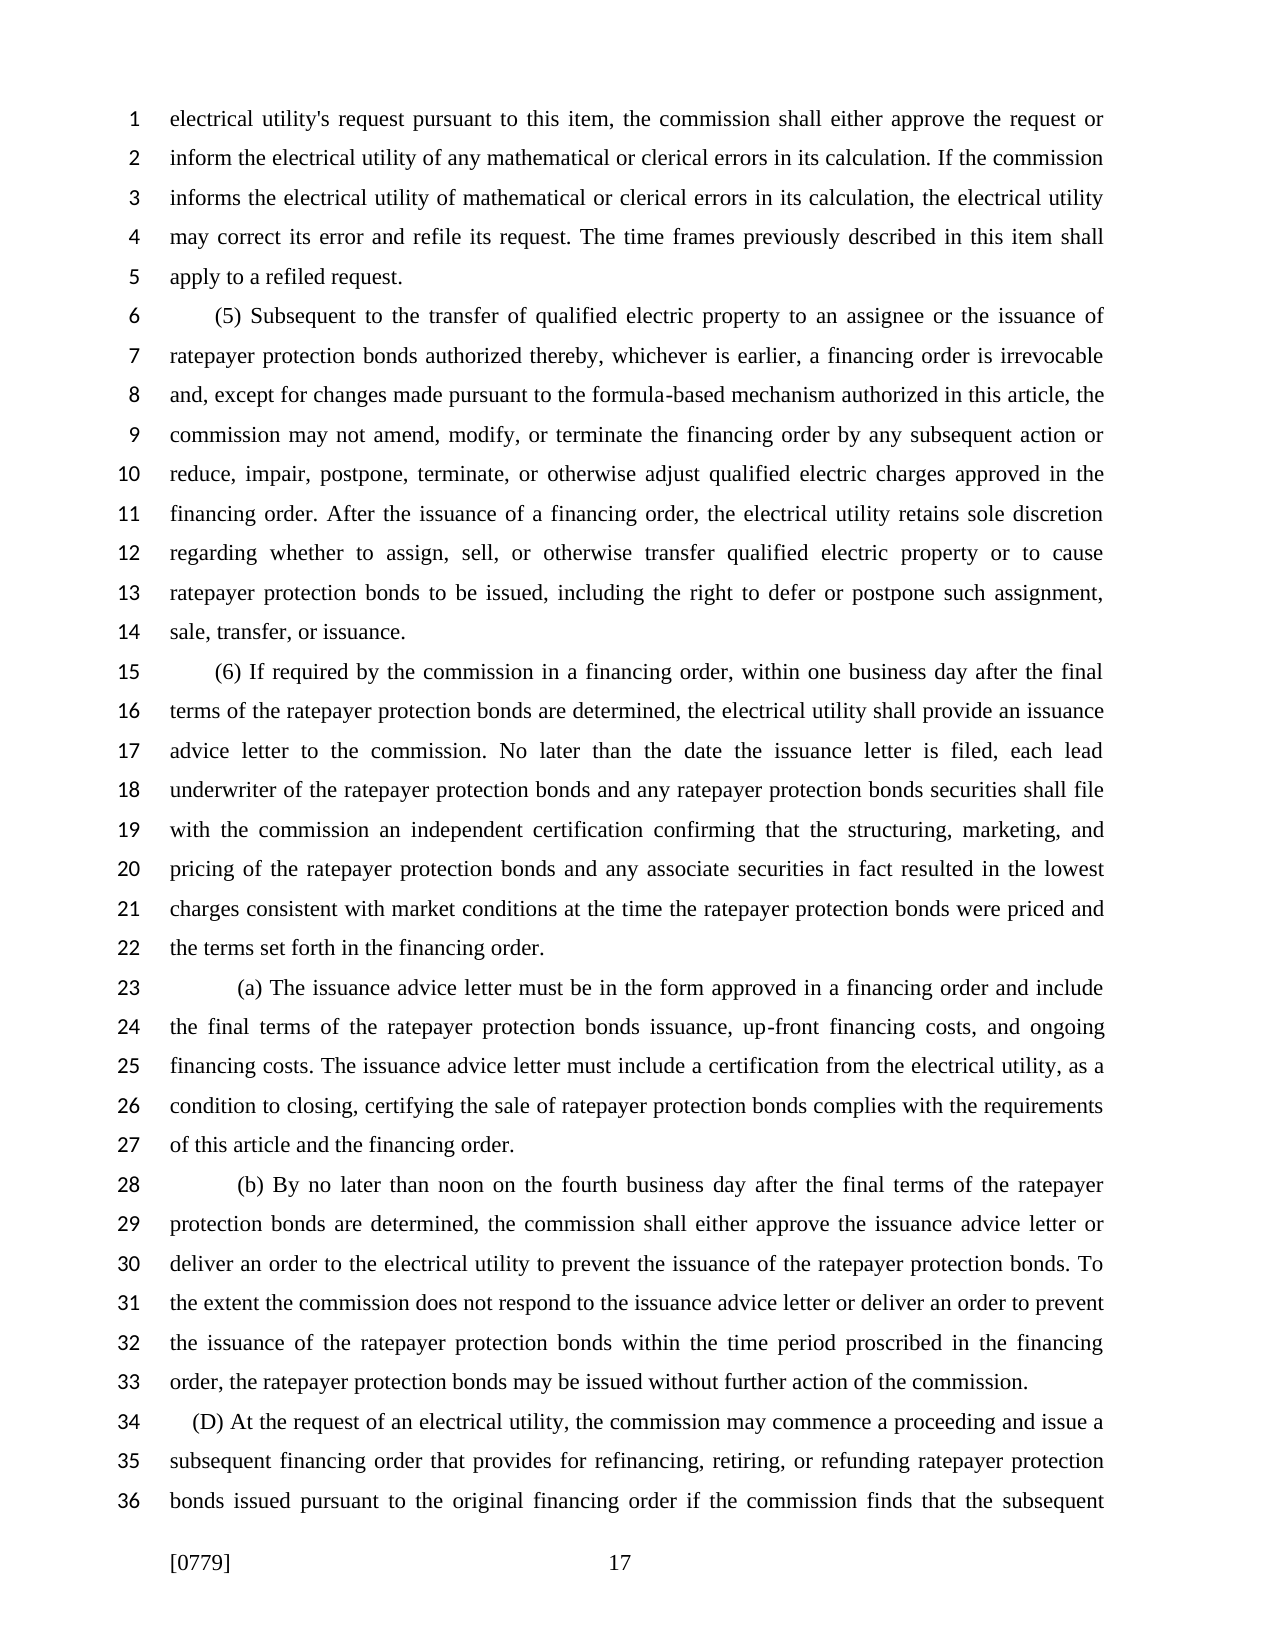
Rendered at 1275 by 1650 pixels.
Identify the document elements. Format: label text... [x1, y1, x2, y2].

text (b) By no later than noon on the fourth business day after the final terms of the ratepayer protection bonds are determined, the commission shall either approve the issuance advice letter or deliver an order to the electrical utility to prevent the issuance of the ratepayer protection bonds. To the extent the commission does not respond to the issuance advice letter or deliver an order to prevent the issuance of the ratepayer protection bonds within the time period proscribed in the financing order, the ratepayer protection bonds may be issued without further action of the commission. [169, 1171, 1106, 1395]
text (a) The issuance advice letter must be in the form approved in a financing order and include the final terms of the ratepayer protection bonds issuance, up-front financing costs, and ongoing financing costs. The issuance advice letter must include a certification from the electrical utility, as a condition to closing, certifying the sale of ratepayer protection bonds complies with the requirements of this article and the financing order. [169, 973, 1106, 1158]
text (5) Subsequent to the transfer of qualified electric property to an assignee or the issuance of ratepayer protection bonds authorized thereby, whichever is earlier, a financing order is irrevocable and, except for changes made pursuant to the formula-based mechanism authorized in this article, the commission may not amend, modify, or terminate the financing order by any subsequent action or reduce, impair, postpone, terminate, or otherwise adjust qualified electric charges approved in the financing order. After the issuance of a financing order, the electrical utility retains sole discretion regarding whether to assign, sell, or otherwise transfer qualified electric property or to cause ratepayer protection bonds to be issued, including the right to defer or postpone such assignment, sale, transfer, or issuance. [169, 302, 1106, 644]
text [169, 105, 1106, 289]
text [169, 1408, 1106, 1513]
text (6) If required by the commission in a financing order, within one business day after the final terms of the ratepayer protection bonds are determined, the electrical utility shall provide an issuance advice letter to the commission. No later than the date the issuance letter is filed, each lead underwriter of the ratepayer protection bonds and any ratepayer protection bonds securities shall file with the commission an independent certification confirming that the structuring, marketing, and pricing of the ratepayer protection bonds and any associate securities in fact resulted in the lowest charges consistent with market conditions at the time the ratepayer protection bonds were priced and the terms set forth in the financing order. [169, 658, 1106, 960]
